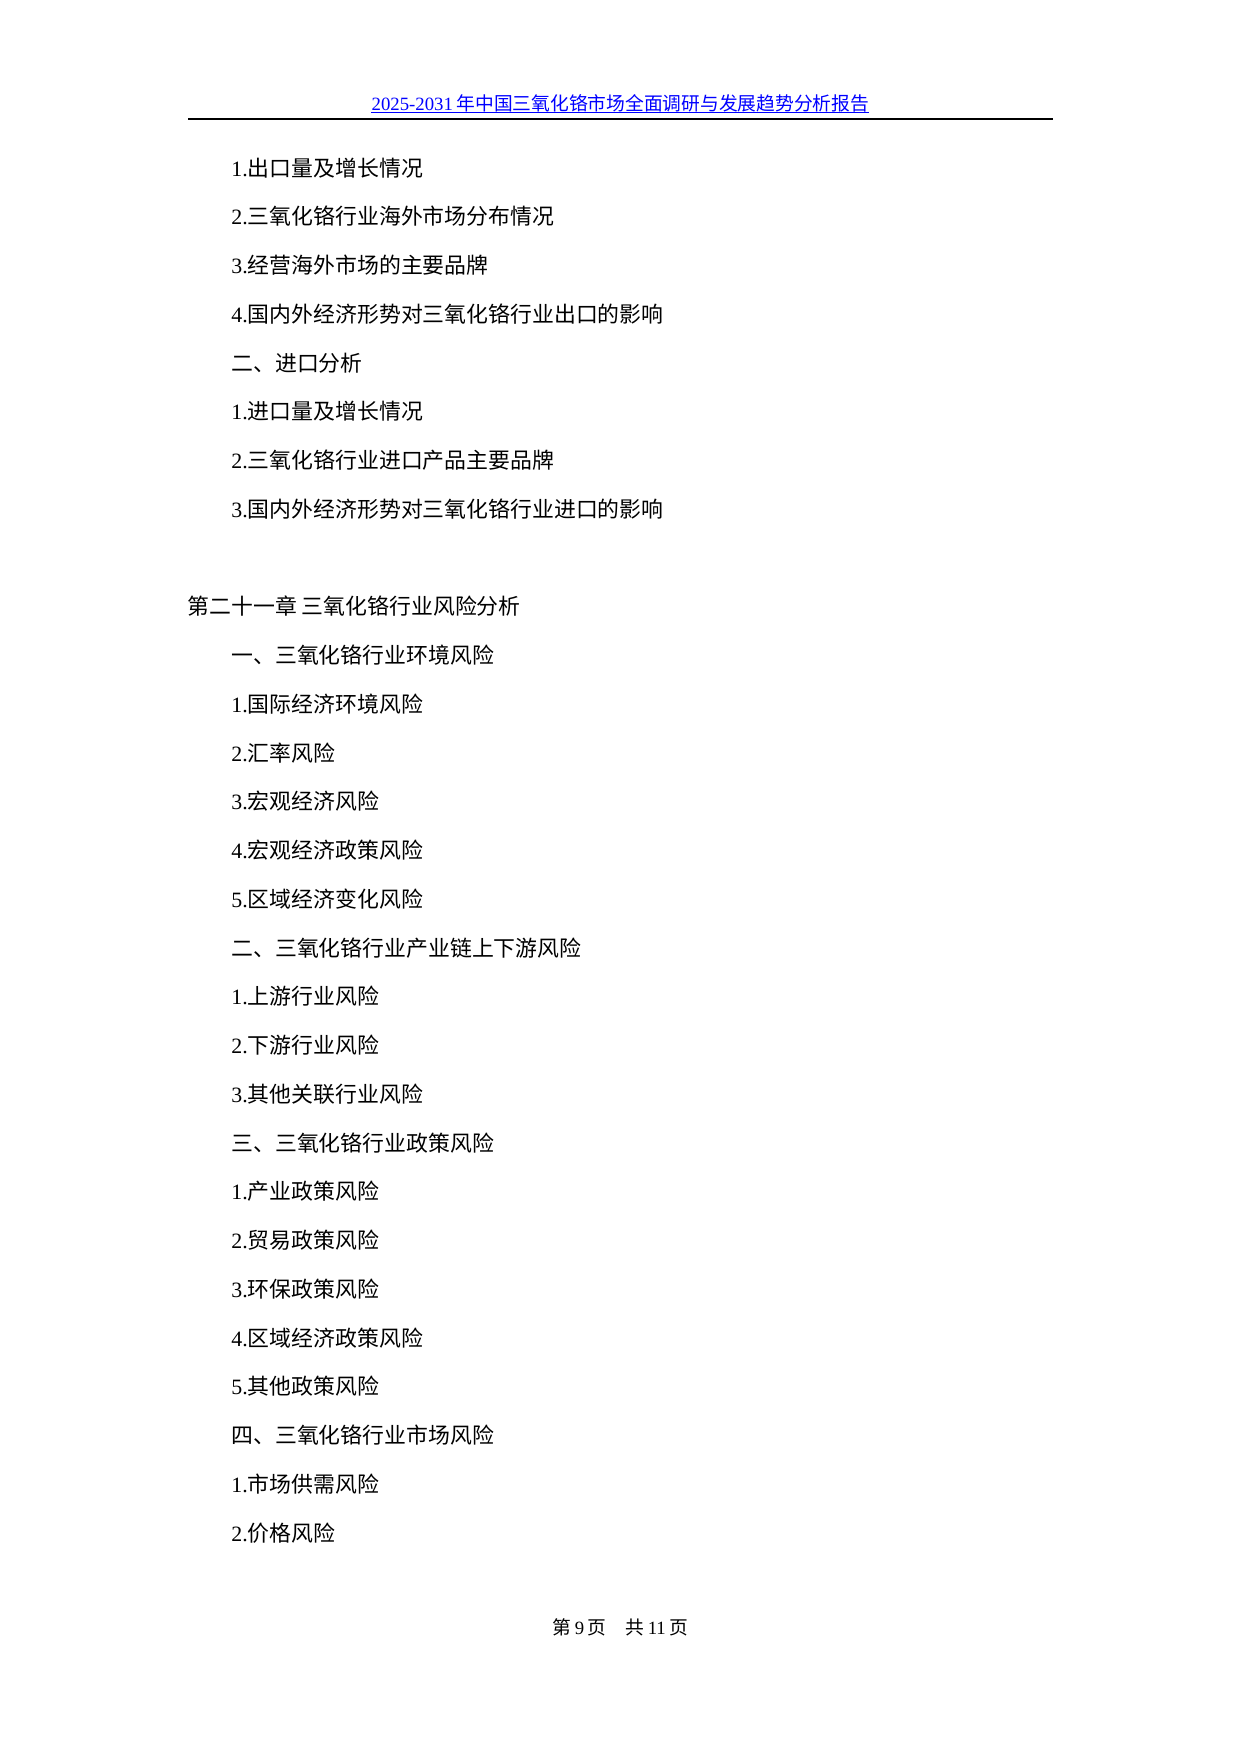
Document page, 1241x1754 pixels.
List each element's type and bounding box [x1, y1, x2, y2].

text [187, 150, 1053, 1548]
